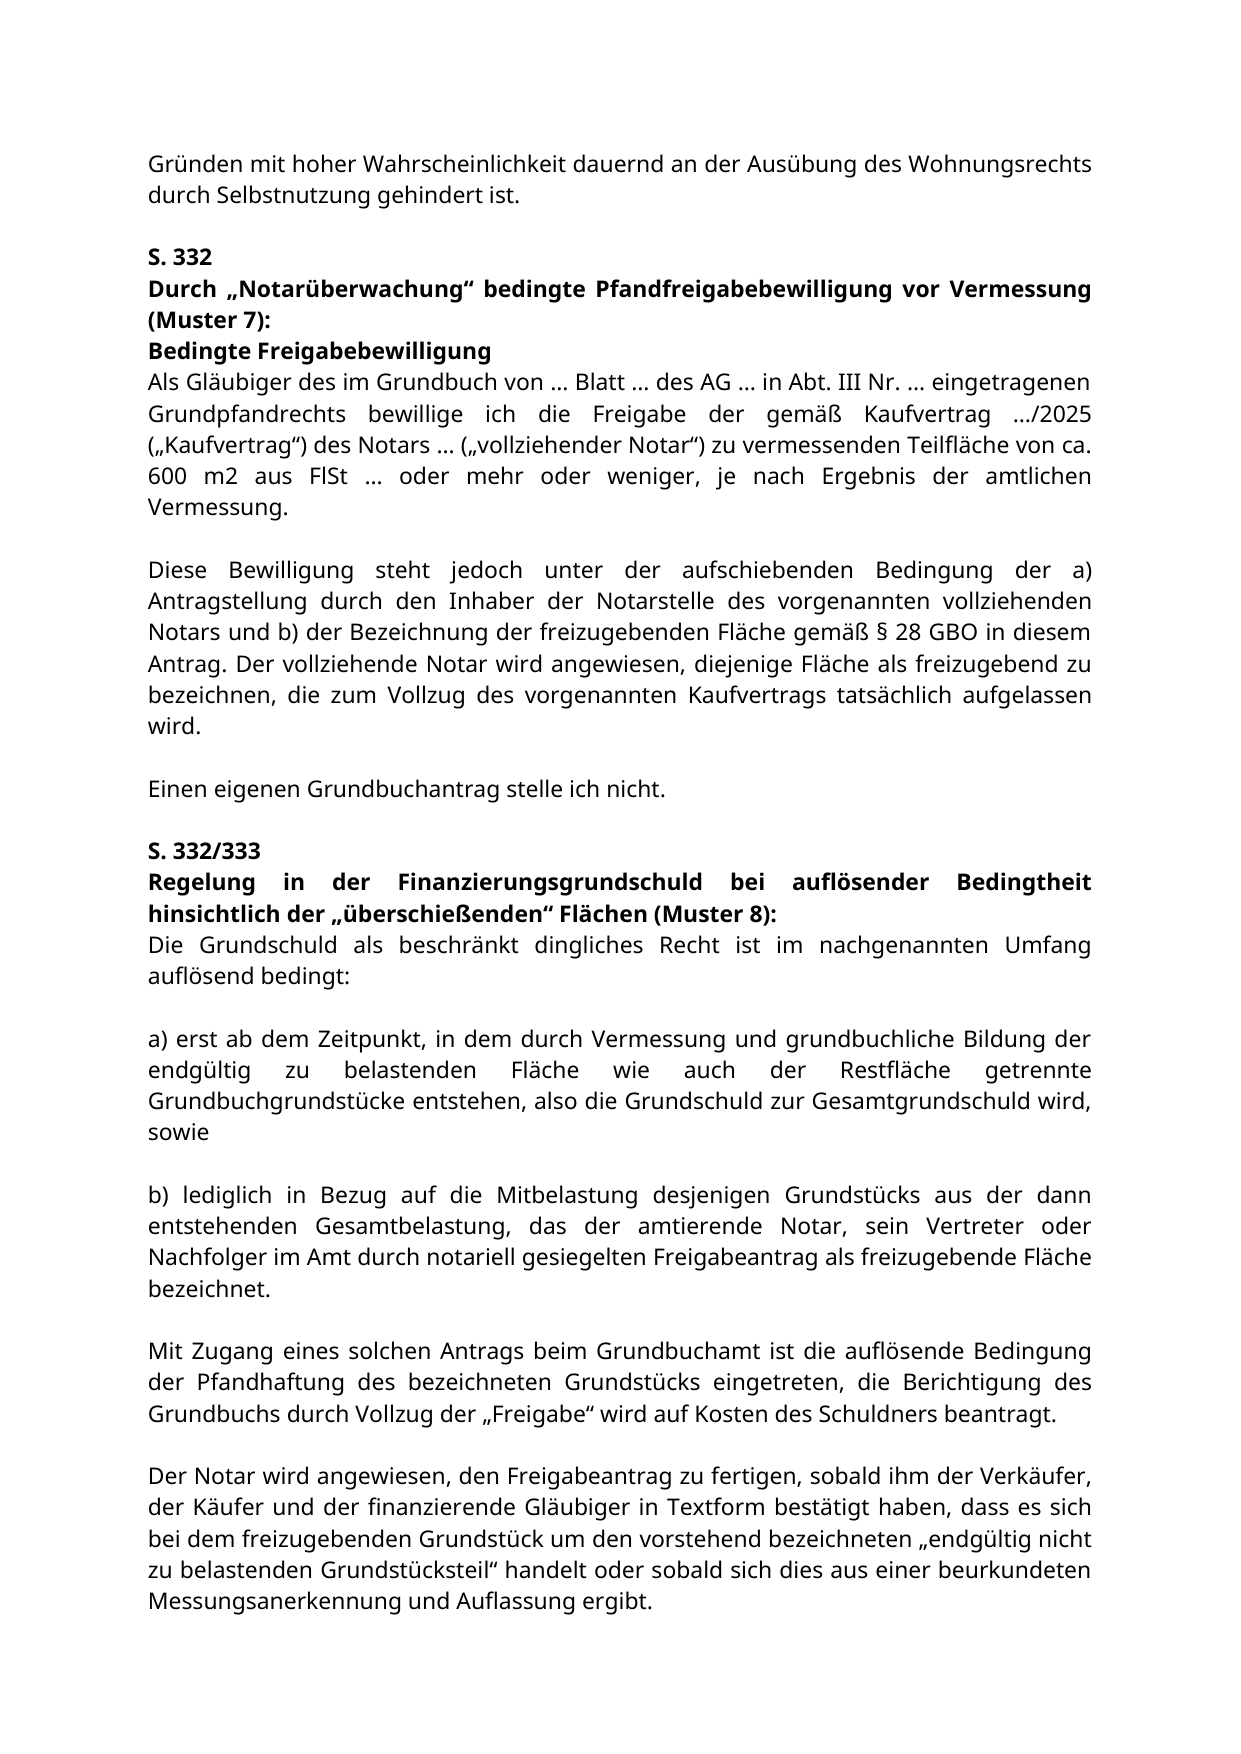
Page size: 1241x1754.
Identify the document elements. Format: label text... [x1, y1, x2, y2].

text Bedingte Freigabebewilligung [148, 335, 1093, 366]
text Einen eigenen Grundbuchantrag stelle ich nicht. [148, 773, 1093, 804]
text a) erst ab dem Zeitpunkt, in dem durch Vermessung und grundbuchliche Bildung der endgültig zu belastenden Fläche wie auch der Restfläche getrennte Grundbuchgrundstücke entstehen, also die Grundschuld zur Gesamtgrundschuld wird, sowie [148, 1023, 1093, 1148]
text Diese Bewilligung steht jedoch unter der aufschiebenden Bedingung der a) Antragstellung durch den Inhaber der Notarstelle des vorgenannten vollziehenden Notars und b) der Bezeichnung der freizugebenden Fläche gemäß § 28 GBO in diesem Antrag. Der vollziehende Notar wird angewiesen, diejenige Fläche als freizugebend zu bezeichnen, die zum Vollzug des vorgenannten Kaufvertrags tatsächlich aufgelassen wird. [148, 554, 1093, 741]
text Die Grundschuld als beschränkt dingliches Recht ist im nachgenannten Umfang auflösend bedingt: [148, 929, 1093, 991]
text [148, 148, 1093, 210]
text b) lediglich in Bezug auf die Mitbelastung desjenigen Grundstücks aus der dann entstehenden Gesamtbelastung, das der amtierende Notar, sein Vertreter oder Nachfolger im Amt durch notariell gesiegelten Freigabeantrag als freizugebende Fläche bezeichnet. [148, 1179, 1093, 1304]
text S. 332 [148, 241, 1093, 273]
text S. 332/333 [148, 835, 1093, 866]
text Mit Zugang eines solchen Antrags beim Grundbuchamt ist die auflösende Bedingung der Pfandhaftung des bezeichneten Grundstücks eingetreten, die Berichtigung des Grundbuchs durch Vollzug der „Freigabe“ wird auf Kosten des Schuldners beantragt. [148, 1335, 1093, 1429]
text Durch „Notarüberwachung“ bedingte Pfandfreigabebewilligung vor Vermessung (Muster 7): [148, 273, 1093, 335]
text Als Gläubiger des im Grundbuch von … Blatt … des AG … in Abt. III Nr. … eingetragenen Grundpfandrechts bewillige ich die Freigabe der gemäß Kaufvertrag …/2025 („Kaufvertrag“) des Notars … („vollziehender Notar“) zu vermessenden Teilfläche von ca. 600 m2 aus FlSt … oder mehr oder weniger, je nach Ergebnis der amtlichen Vermessung. [148, 366, 1093, 523]
text Der Notar wird angewiesen, den Freigabeantrag zu fertigen, sobald ihm der Verkäufer, der Käufer und der finanzierende Gläubiger in Textform bestätigt haben, dass es sich bei dem freizugebenden Grundstück um den vorstehend bezeichneten „endgültig nicht zu belastenden Grundstücksteil“ handelt oder sobald sich dies aus einer beurkundeten Messungsanerkennung und Auflassung ergibt. [148, 1460, 1093, 1616]
text Regelung in der Finanzierungsgrundschuld bei auflösender Bedingtheit hinsichtlich der „überschießenden“ Flächen (Muster 8): [148, 866, 1093, 929]
